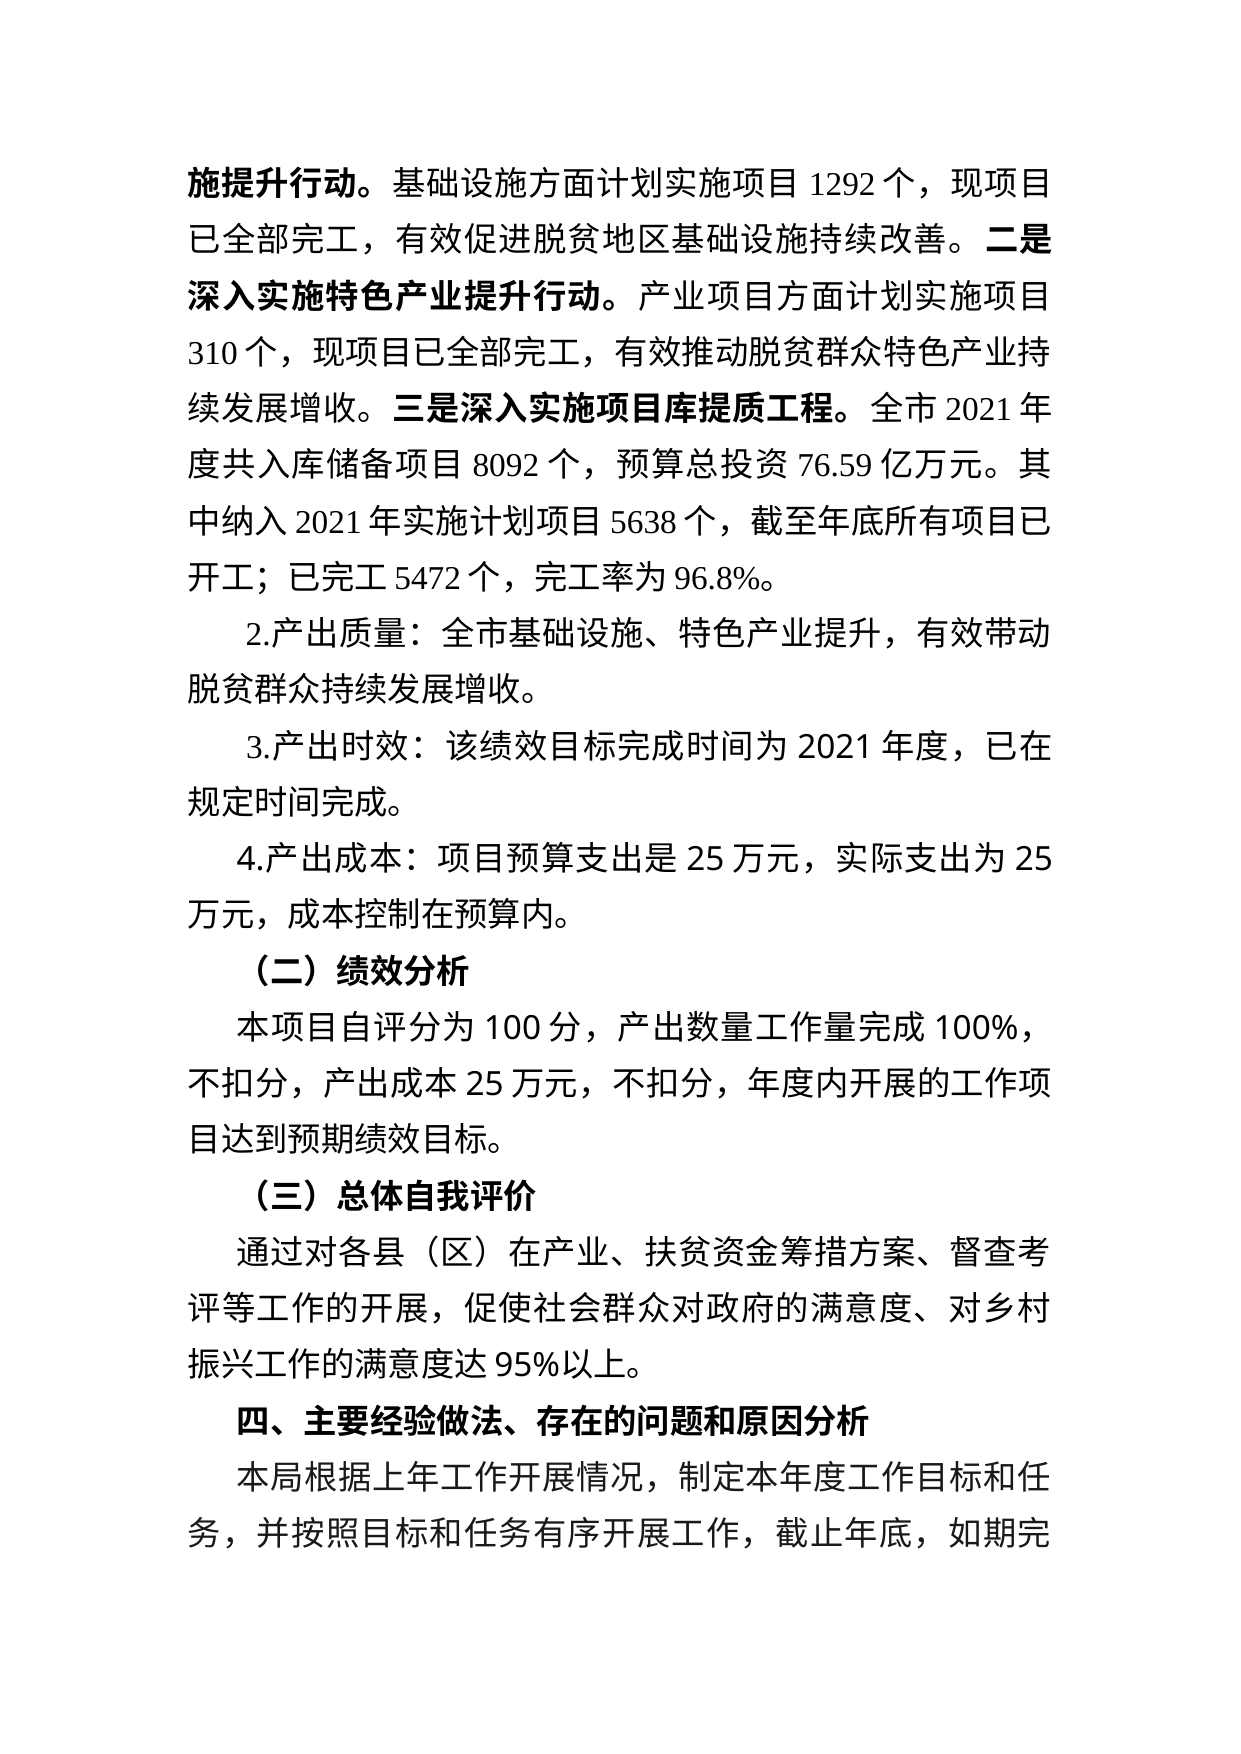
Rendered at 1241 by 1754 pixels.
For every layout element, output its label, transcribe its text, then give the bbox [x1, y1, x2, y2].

text 本项目自评分为100分，产出数量工作量完成100%，不扣分，产出成本25万元，不扣分，年度内开展的工作项目达到预期绩效目标。 [187, 994, 1053, 1163]
text 4.产出成本：项目预算支出是25万元，实际支出为25万元，成本控制在预算内。 [187, 826, 1053, 938]
text 3.产出时效：该绩效目标完成时间为2021年度，已在规定时间完成。 [187, 713, 1053, 826]
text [187, 1444, 1053, 1589]
text 四、主要经验做法、存在的问题和原因分析 [187, 1388, 1053, 1444]
text （二）绩效分析 [187, 938, 1053, 994]
text （三）总体自我评价 [187, 1163, 1053, 1219]
text 2.产出质量：全市基础设施、特色产业提升，有效带动脱贫群众持续发展增收。 [187, 601, 1053, 713]
text 通过对各县（区）在产业、扶贫资金筹措方案、督查考评等工作的开展，促使社会群众对政府的满意度、对乡村振兴工作的满意度达95%以上。 [187, 1219, 1053, 1388]
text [187, 151, 1053, 601]
